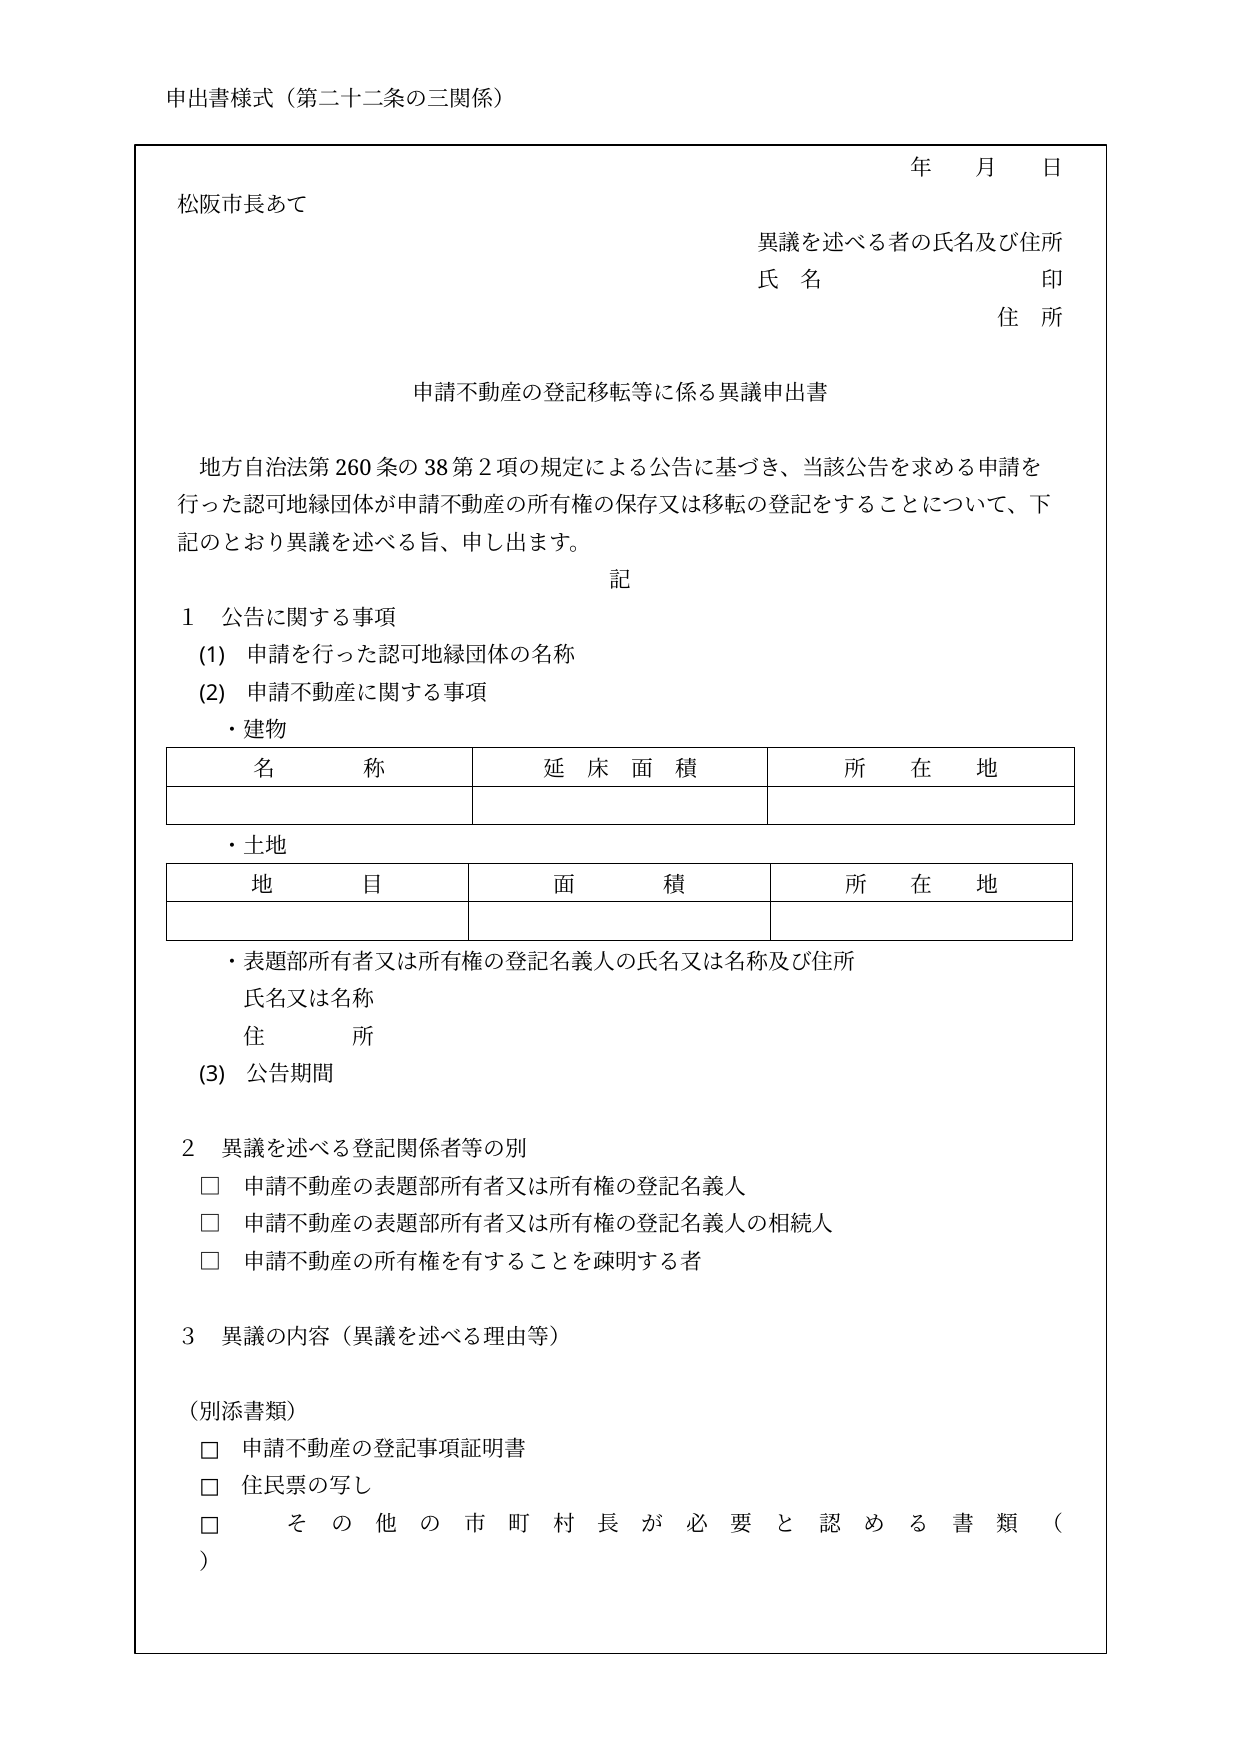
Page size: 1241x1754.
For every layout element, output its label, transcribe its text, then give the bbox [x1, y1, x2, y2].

text □ 住民票の写し [177, 1466, 1063, 1503]
text □ 申請不動産の表題部所有者又は所有権の登記名義人の相続人 [177, 1203, 1063, 1241]
table_header 地 目 [167, 864, 468, 901]
table_header 名 称 [167, 748, 472, 786]
text (2) 申請不動産に関する事項 [177, 672, 1063, 709]
text 申請不動産の登記移転等に係る異議申出書 [177, 372, 1063, 409]
text 松阪市長あて [177, 184, 1063, 222]
text （別添書類） [177, 1391, 1063, 1428]
text １ 公告に関する事項 [177, 597, 1063, 634]
subtitle 記 [177, 559, 1063, 597]
table_header 面 積 [469, 864, 770, 901]
text ３ 異議の内容（異議を述べる理由等） [177, 1316, 1063, 1353]
text ・表題部所有者又は所有権の登記名義人の氏名又は名称及び住所 [177, 941, 1063, 978]
table_cell [167, 902, 468, 940]
text 住 所 [177, 297, 1063, 334]
table_header 所 在 地 [768, 748, 1074, 786]
table_cell [771, 902, 1072, 940]
table_header 所 在 地 [771, 864, 1072, 901]
text 地方自治法第260条の38第２項の規定による公告に基づき、当該公告を求める申請を行った認可地縁団体が申請不動産の所有権の保存又は移転の登記をすることについて、下記のとおり異議を述べる旨、申し出ます。 [177, 447, 1063, 559]
text □ 申請不動産の所有権を有することを疎明する者 [177, 1241, 1063, 1278]
text □ その他の市町村長が必要と認める書類（ ） [177, 1503, 1063, 1578]
text 氏 名 印 [177, 259, 1063, 297]
table_cell [768, 787, 1074, 824]
text (1) 申請を行った認可地縁団体の名称 [177, 634, 1063, 672]
text 住 所 [177, 1016, 1063, 1053]
text □ 申請不動産の表題部所有者又は所有権の登記名義人 [177, 1166, 1063, 1203]
text (3) 公告期間 [177, 1053, 1063, 1091]
text 異議を述べる者の氏名及び住所 [177, 222, 1063, 259]
text ・建物 [177, 709, 1063, 747]
table_cell [469, 902, 770, 940]
text □ 申請不動産の登記事項証明書 [177, 1428, 1063, 1466]
table_cell [167, 787, 472, 824]
text ・土地 [177, 825, 1063, 863]
table_cell [473, 787, 767, 824]
text 氏名又は名称 [177, 978, 1063, 1016]
text 年 月 日 [177, 147, 1063, 184]
text ２ 異議を述べる登記関係者等の別 [177, 1128, 1063, 1166]
table_header 延 床 面 積 [473, 748, 767, 786]
